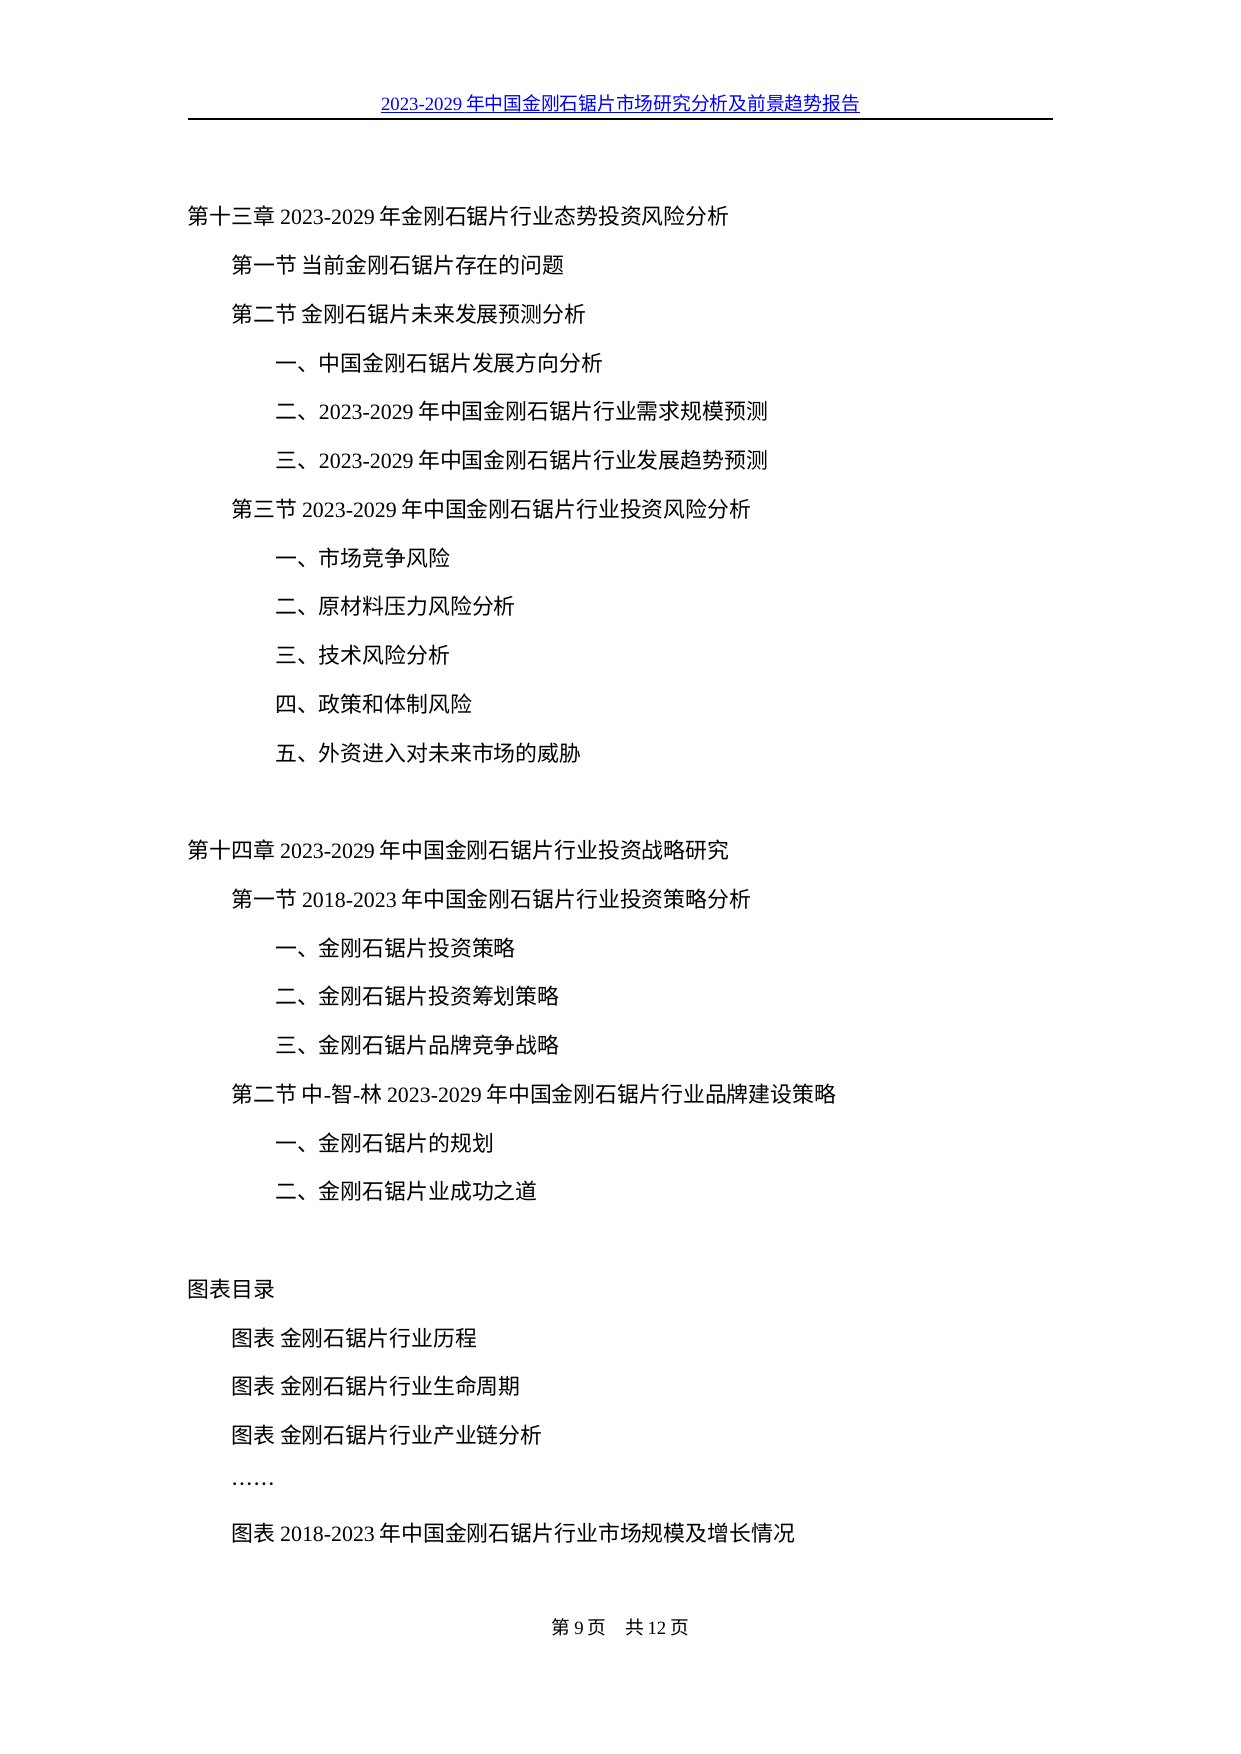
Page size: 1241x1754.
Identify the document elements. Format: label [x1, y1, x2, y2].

text [187, 150, 1053, 1548]
